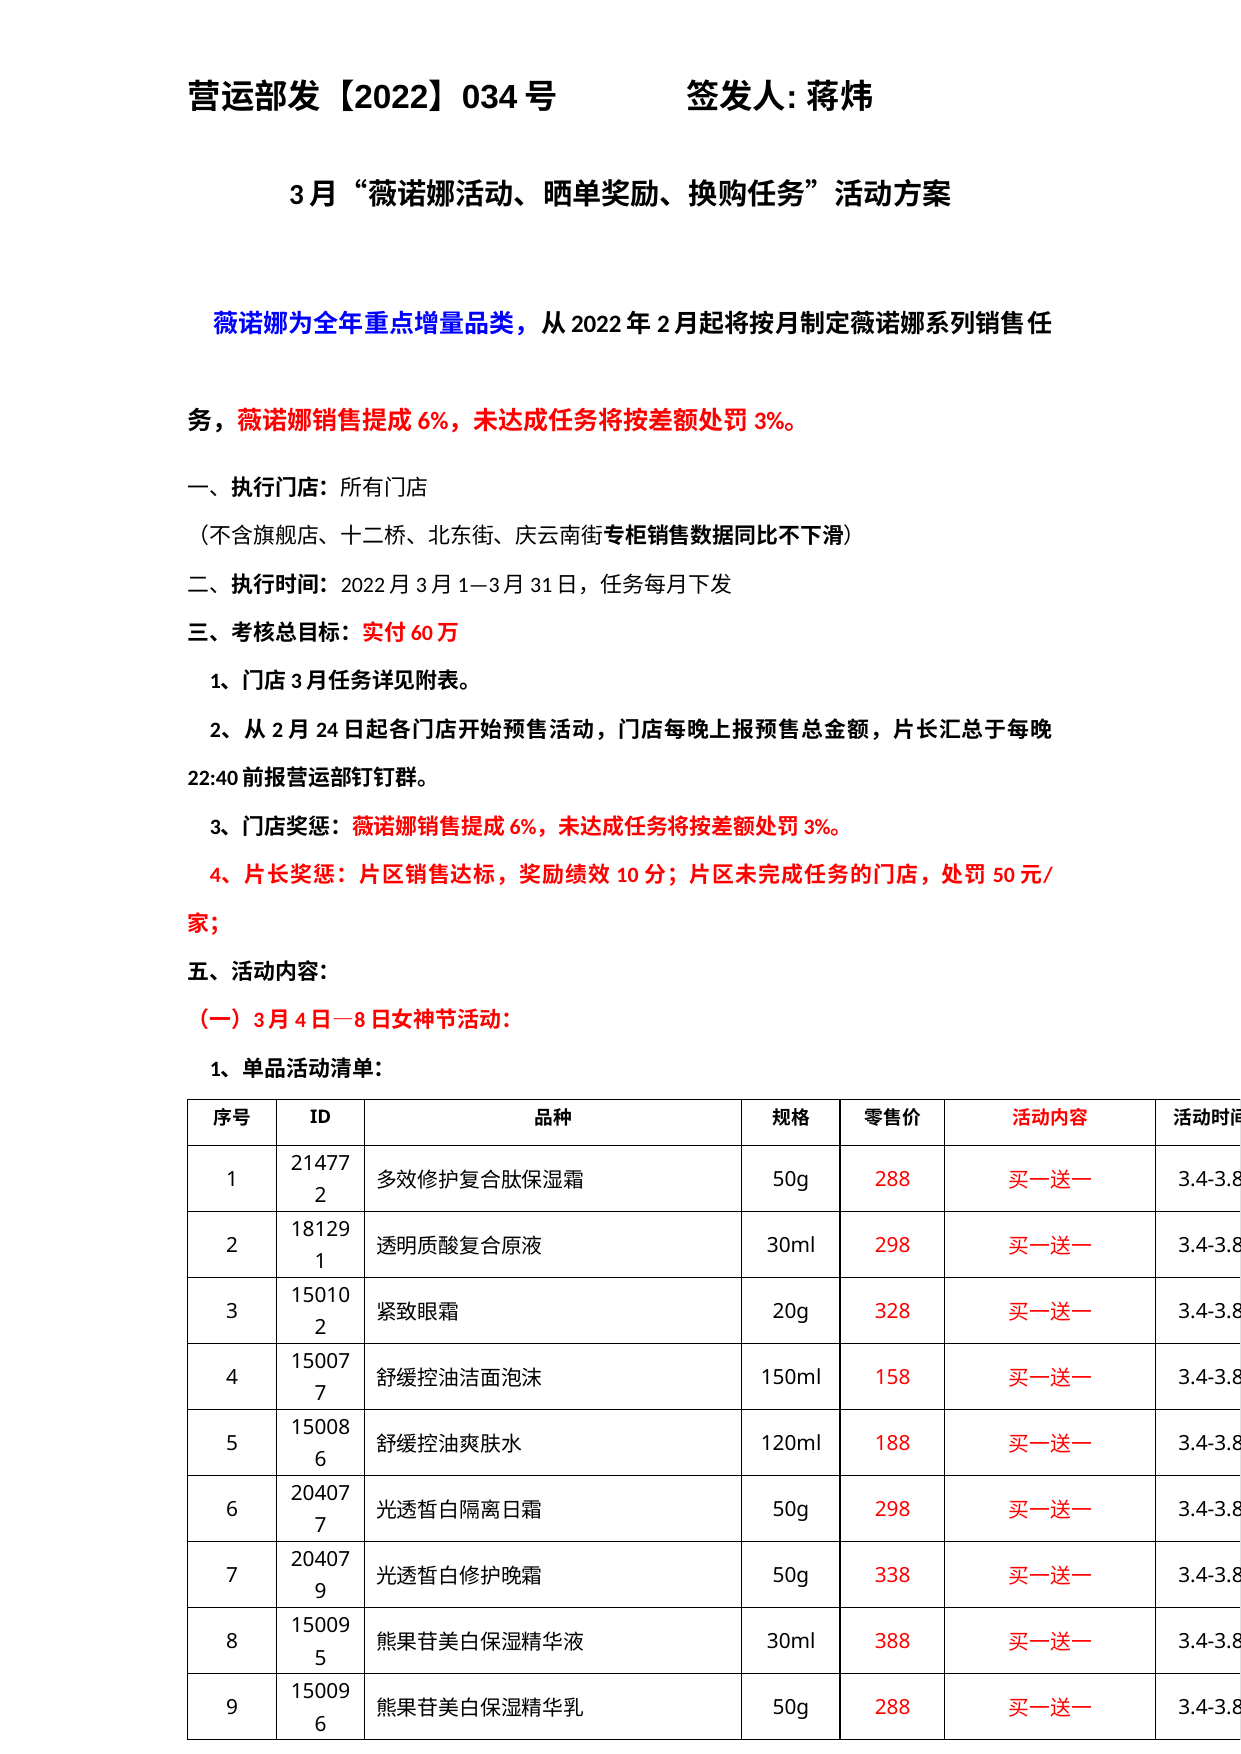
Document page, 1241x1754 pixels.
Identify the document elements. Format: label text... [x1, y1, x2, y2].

table_cell 150077 [277, 1344, 364, 1409]
table_cell 3.4-3.8 [1156, 1146, 1240, 1211]
table_cell 2 [188, 1212, 276, 1277]
table_cell 50g [742, 1146, 839, 1211]
table_cell 158 [841, 1344, 944, 1409]
table_cell 买一送一 [945, 1344, 1155, 1409]
table_cell 150ml [742, 1344, 839, 1409]
table_cell 3.4-3.8 [1156, 1410, 1240, 1475]
list 三、考核总目标：实付60万 [187, 614, 1053, 647]
list 执行门店：所有门店 [187, 469, 1053, 502]
table_cell 买一送一 [945, 1674, 1155, 1739]
table_cell 买一送一 [945, 1476, 1155, 1541]
table_cell 298 [841, 1212, 944, 1277]
table_cell 熊果苷美白保湿精华乳 [365, 1674, 741, 1739]
table_cell 7 [188, 1542, 276, 1607]
table_cell 舒缓控油洁面泡沫 [365, 1344, 741, 1409]
table_cell 30ml [742, 1212, 839, 1277]
table_cell 买一送一 [945, 1410, 1155, 1475]
table_cell 1 [188, 1146, 276, 1211]
table_header 规格 [742, 1100, 839, 1145]
text 3月“薇诺娜活动、晒单奖励、换购任务”活动方案 [187, 159, 1053, 224]
table_cell 舒缓控油爽肤水 [365, 1410, 741, 1475]
table_cell 透明质酸复合原液 [365, 1212, 741, 1277]
table_cell 9 [188, 1674, 276, 1739]
table_cell 买一送一 [945, 1212, 1155, 1277]
list （不含旗舰店、十二桥、北东街、庆云南街专柜销售数据同比不下滑） [187, 518, 1053, 550]
table_cell 30ml [742, 1608, 839, 1673]
table_cell 3.4-3.8 [1156, 1608, 1240, 1673]
table_cell 熊果苷美白保湿精华液 [365, 1608, 741, 1673]
table_header 品种 [365, 1100, 741, 1145]
table_cell 214772 [277, 1146, 364, 1211]
table_cell 3.4-3.8 [1156, 1476, 1240, 1541]
table_cell 8 [188, 1608, 276, 1673]
text 3、门店奖惩：薇诺娜销售提成6%，未达成任务将按差额处罚3%。 [187, 808, 1053, 841]
list （一）3月4日—8日女神节活动： [187, 1002, 1053, 1034]
table_cell 50g [742, 1476, 839, 1541]
table_cell 50g [742, 1674, 839, 1739]
table_cell 3.4-3.8 [1156, 1344, 1240, 1409]
table_cell 6 [188, 1476, 276, 1541]
table_cell 3.4-3.8 [1156, 1674, 1240, 1739]
table_header 零售价 [841, 1100, 944, 1145]
text 薇诺娜为全年重点增量品类，从2022年2月起将按月制定薇诺娜系列销售任务，薇诺娜销售提成6%，未达成任务将按差额处罚3%。 [187, 289, 1053, 451]
list 2、从2月24日起各门店开始预售活动，门店每晚上报预售总金额，片长汇总于每晚22:40前报营运部钉钉群。 [187, 711, 1053, 792]
table_cell 150096 [277, 1674, 364, 1739]
table_cell 买一送一 [945, 1608, 1155, 1673]
table_cell 150095 [277, 1608, 364, 1673]
table_cell 150102 [277, 1278, 364, 1343]
table_cell 338 [841, 1542, 944, 1607]
table_cell 298 [841, 1476, 944, 1541]
table_cell 多效修护复合肽保湿霜 [365, 1146, 741, 1211]
table_cell 150086 [277, 1410, 364, 1475]
table_cell 288 [841, 1146, 944, 1211]
table_cell 50g [742, 1542, 839, 1607]
table_cell 388 [841, 1608, 944, 1673]
text 营运部发【2022】034号 签发人: 蒋炜 [187, 61, 1053, 126]
table_cell 328 [841, 1278, 944, 1343]
list 1、门店3月任务详见附表。 [187, 663, 1053, 695]
table_cell 20g [742, 1278, 839, 1343]
table_cell 3.4-3.8 [1156, 1542, 1240, 1607]
table_header 活动内容 [945, 1100, 1155, 1145]
table_header 序号 [188, 1100, 276, 1145]
table_header 活动时间 [1156, 1100, 1240, 1145]
table_cell 买一送一 [945, 1542, 1155, 1607]
table_cell 188 [841, 1410, 944, 1475]
table_cell 光透皙白修护晚霜 [365, 1542, 741, 1607]
list 执行时间：2022月3月1—3月31日，任务每月下发 [187, 566, 1053, 599]
list 五、活动内容： [187, 954, 1053, 986]
table_cell 288 [841, 1674, 944, 1739]
table_cell 181291 [277, 1212, 364, 1277]
table_cell 3 [188, 1278, 276, 1343]
table_cell 3.4-3.8 [1156, 1212, 1240, 1277]
table_cell 紧致眼霜 [365, 1278, 741, 1343]
table_header ID [277, 1100, 364, 1145]
table_cell 204077 [277, 1476, 364, 1541]
table_cell 204079 [277, 1542, 364, 1607]
table_cell 买一送一 [945, 1278, 1155, 1343]
table_cell 3.4-3.8 [1156, 1278, 1240, 1343]
table_cell 4 [188, 1344, 276, 1409]
text 4、片长奖惩：片区销售达标，奖励绩效10分；片区未完成任务的门店，处罚50元/家； [187, 857, 1053, 938]
table_cell 5 [188, 1410, 276, 1475]
table_cell 120ml [742, 1410, 839, 1475]
list 1、单品活动清单： [187, 1050, 1053, 1083]
table_cell 光透皙白隔离日霜 [365, 1476, 741, 1541]
table_cell 买一送一 [945, 1146, 1155, 1211]
